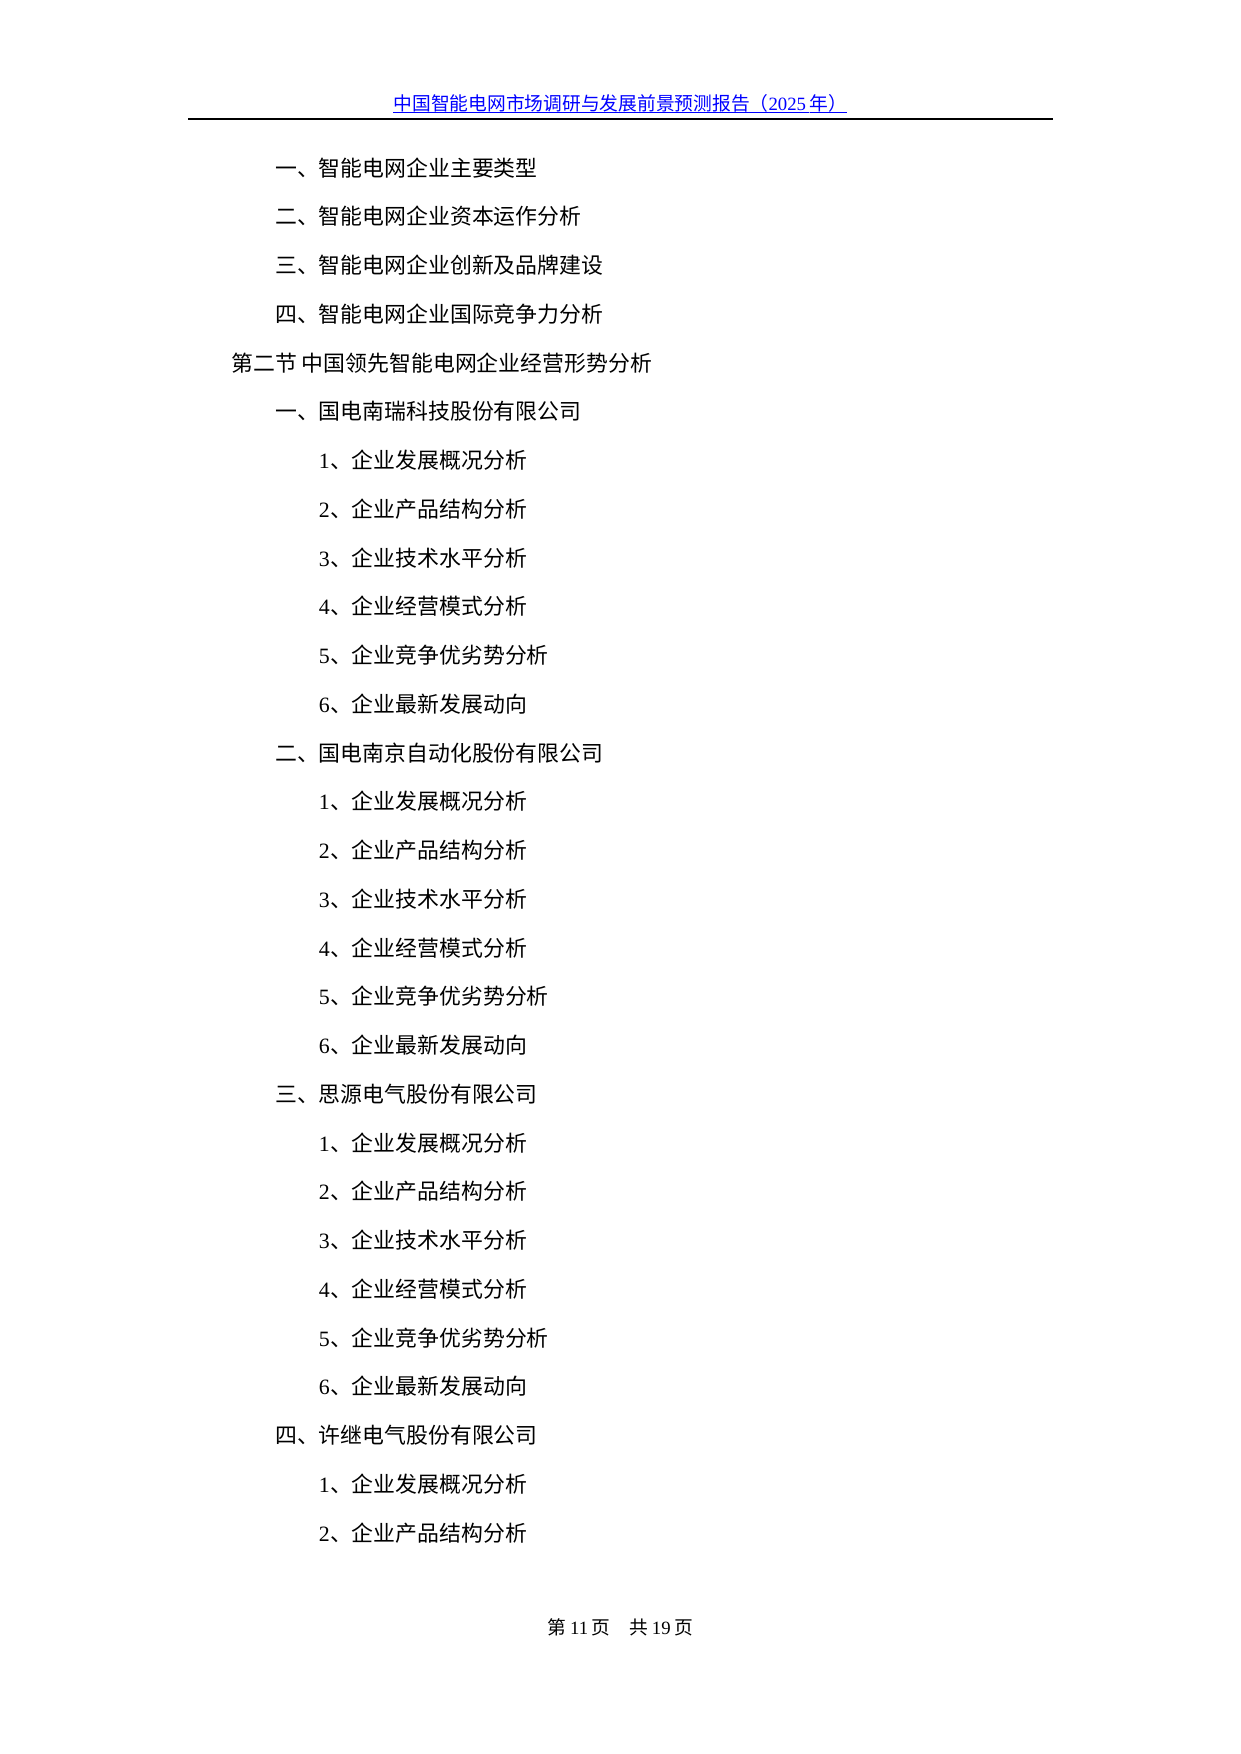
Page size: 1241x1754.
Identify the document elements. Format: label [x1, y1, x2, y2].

text [187, 150, 1053, 1548]
